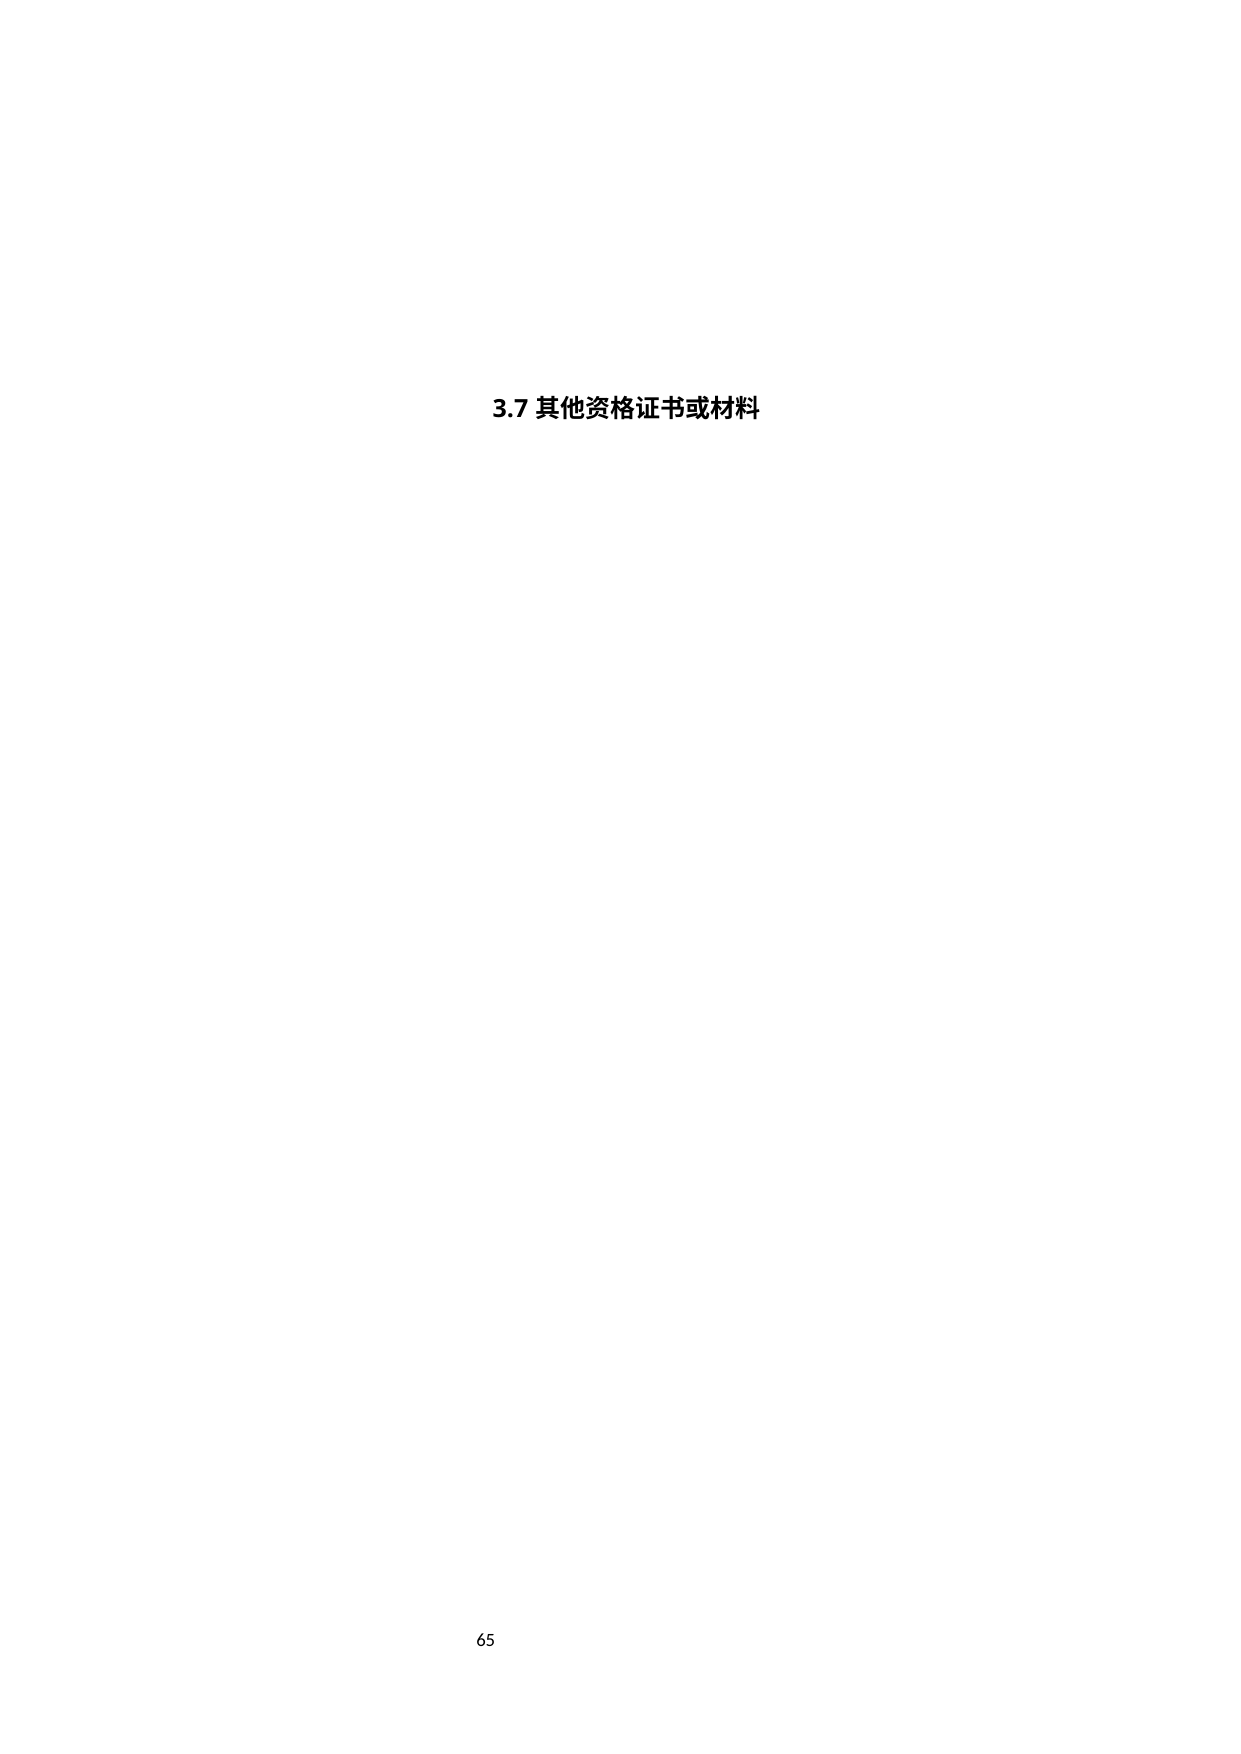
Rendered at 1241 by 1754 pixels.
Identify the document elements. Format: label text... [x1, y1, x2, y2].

text 3.7 其他资格证书或材料 [165, 374, 1087, 439]
